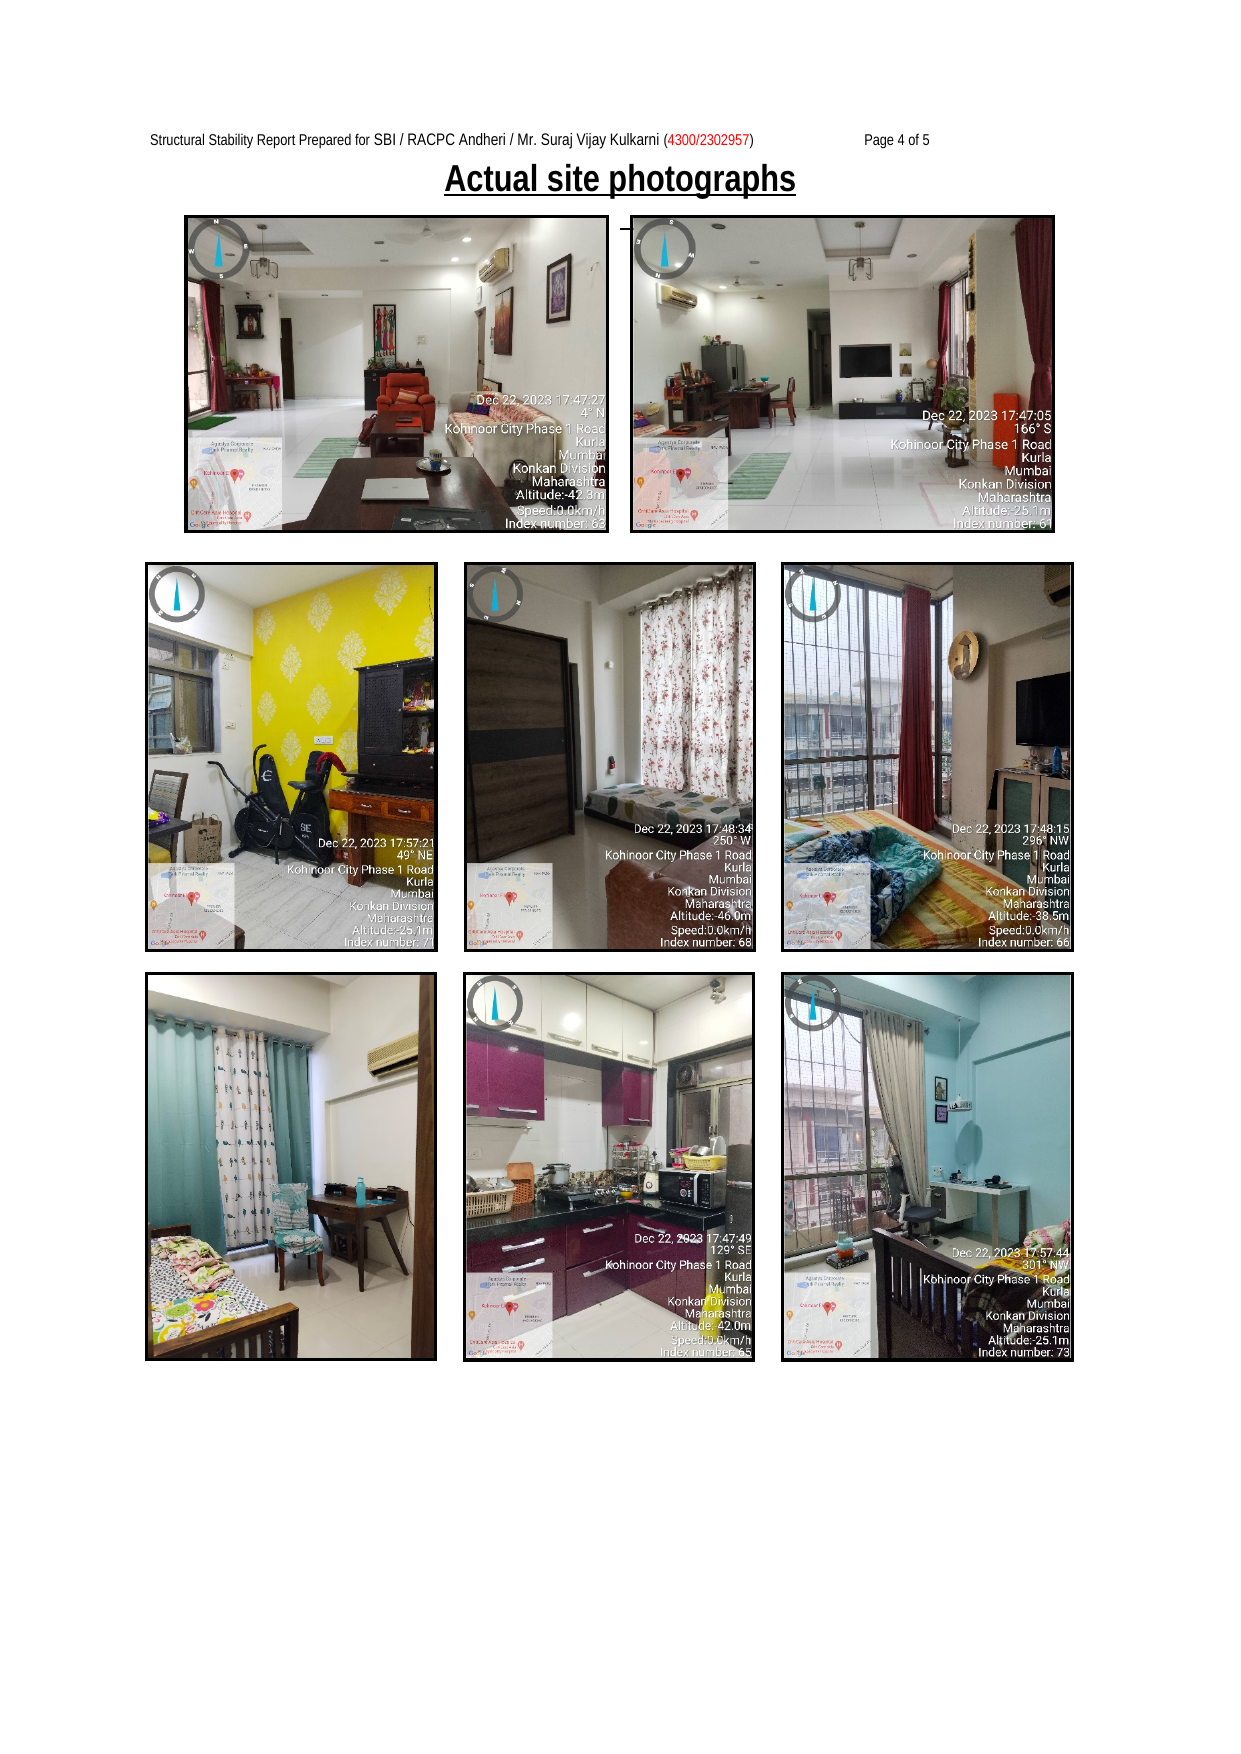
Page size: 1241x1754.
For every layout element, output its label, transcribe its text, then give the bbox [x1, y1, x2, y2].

picture [148, 975, 434, 1358]
picture [148, 565, 434, 949]
picture [467, 565, 753, 949]
picture [188, 218, 606, 530]
picture [466, 975, 752, 1358]
picture [633, 218, 1052, 530]
picture [784, 565, 1071, 949]
text Actual site photographs [150, 156, 1090, 199]
picture [784, 975, 1071, 1358]
